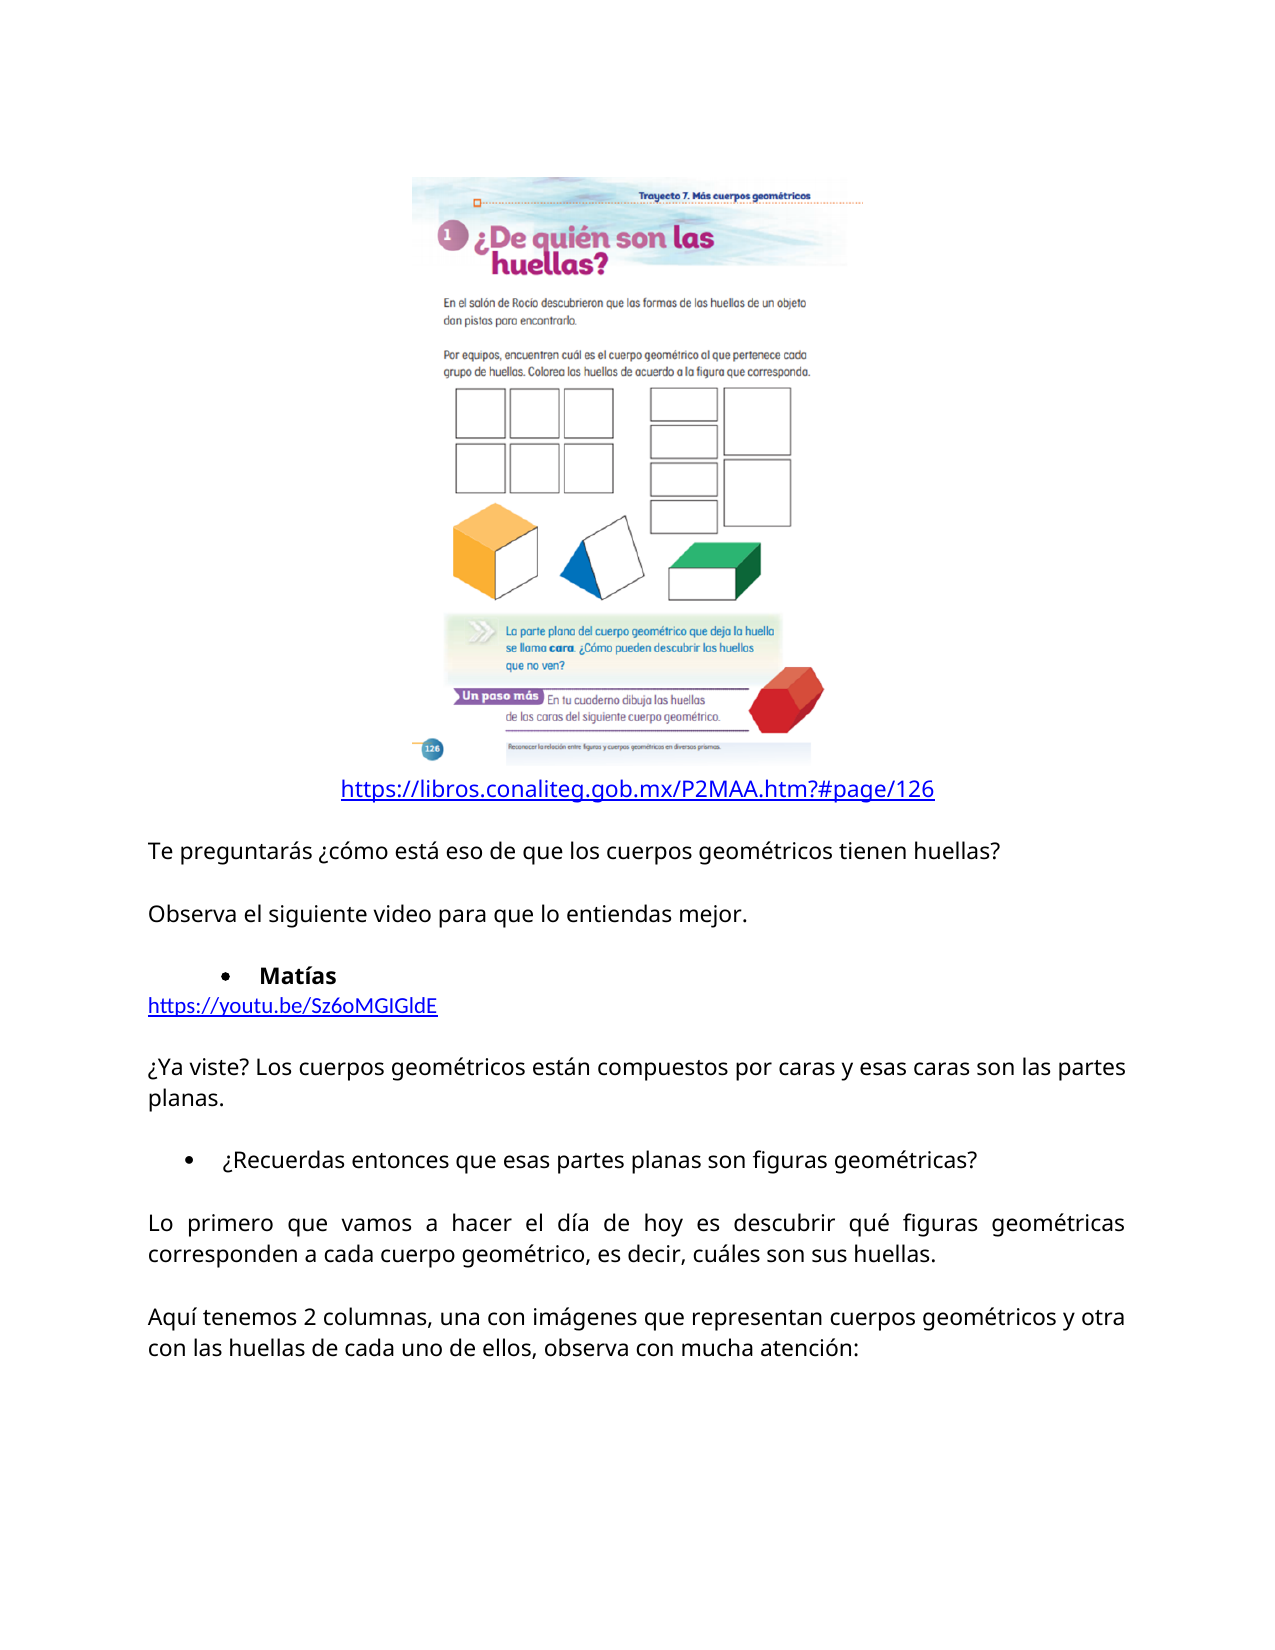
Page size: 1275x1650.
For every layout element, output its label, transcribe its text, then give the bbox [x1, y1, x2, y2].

text https://libros.conaliteg.gob.mx/P2MAA.htm?#page/126 [148, 772, 1127, 804]
text Te preguntarás ¿cómo está eso de que los cuerpos geométricos tienen huellas? [148, 835, 1127, 866]
picture [412, 177, 863, 773]
text Aquí tenemos 2 columnas, una con imágenes que representan cuerpos geométricos y otra con las huellas de cada uno de ellos, observa con mucha atención: [148, 1301, 1127, 1363]
text Observa el siguiente video para que lo entiendas mejor. [148, 897, 1127, 929]
list ¿Recuerdas entonces que esas partes planas son figuras geométricas? [185, 1144, 1127, 1176]
list Matías [221, 960, 1127, 991]
text https://youtu.be/Sz6oMGIGldE [148, 991, 1127, 1019]
text ¿Ya viste? Los cuerpos geométricos están compuestos por caras y esas caras son las partes planas. [148, 1051, 1127, 1113]
text Lo primero que vamos a hacer el día de hoy es descubrir qué figuras geométricas corresponden a cada cuerpo geométrico, es decir, cuáles son sus huellas. [148, 1207, 1127, 1269]
